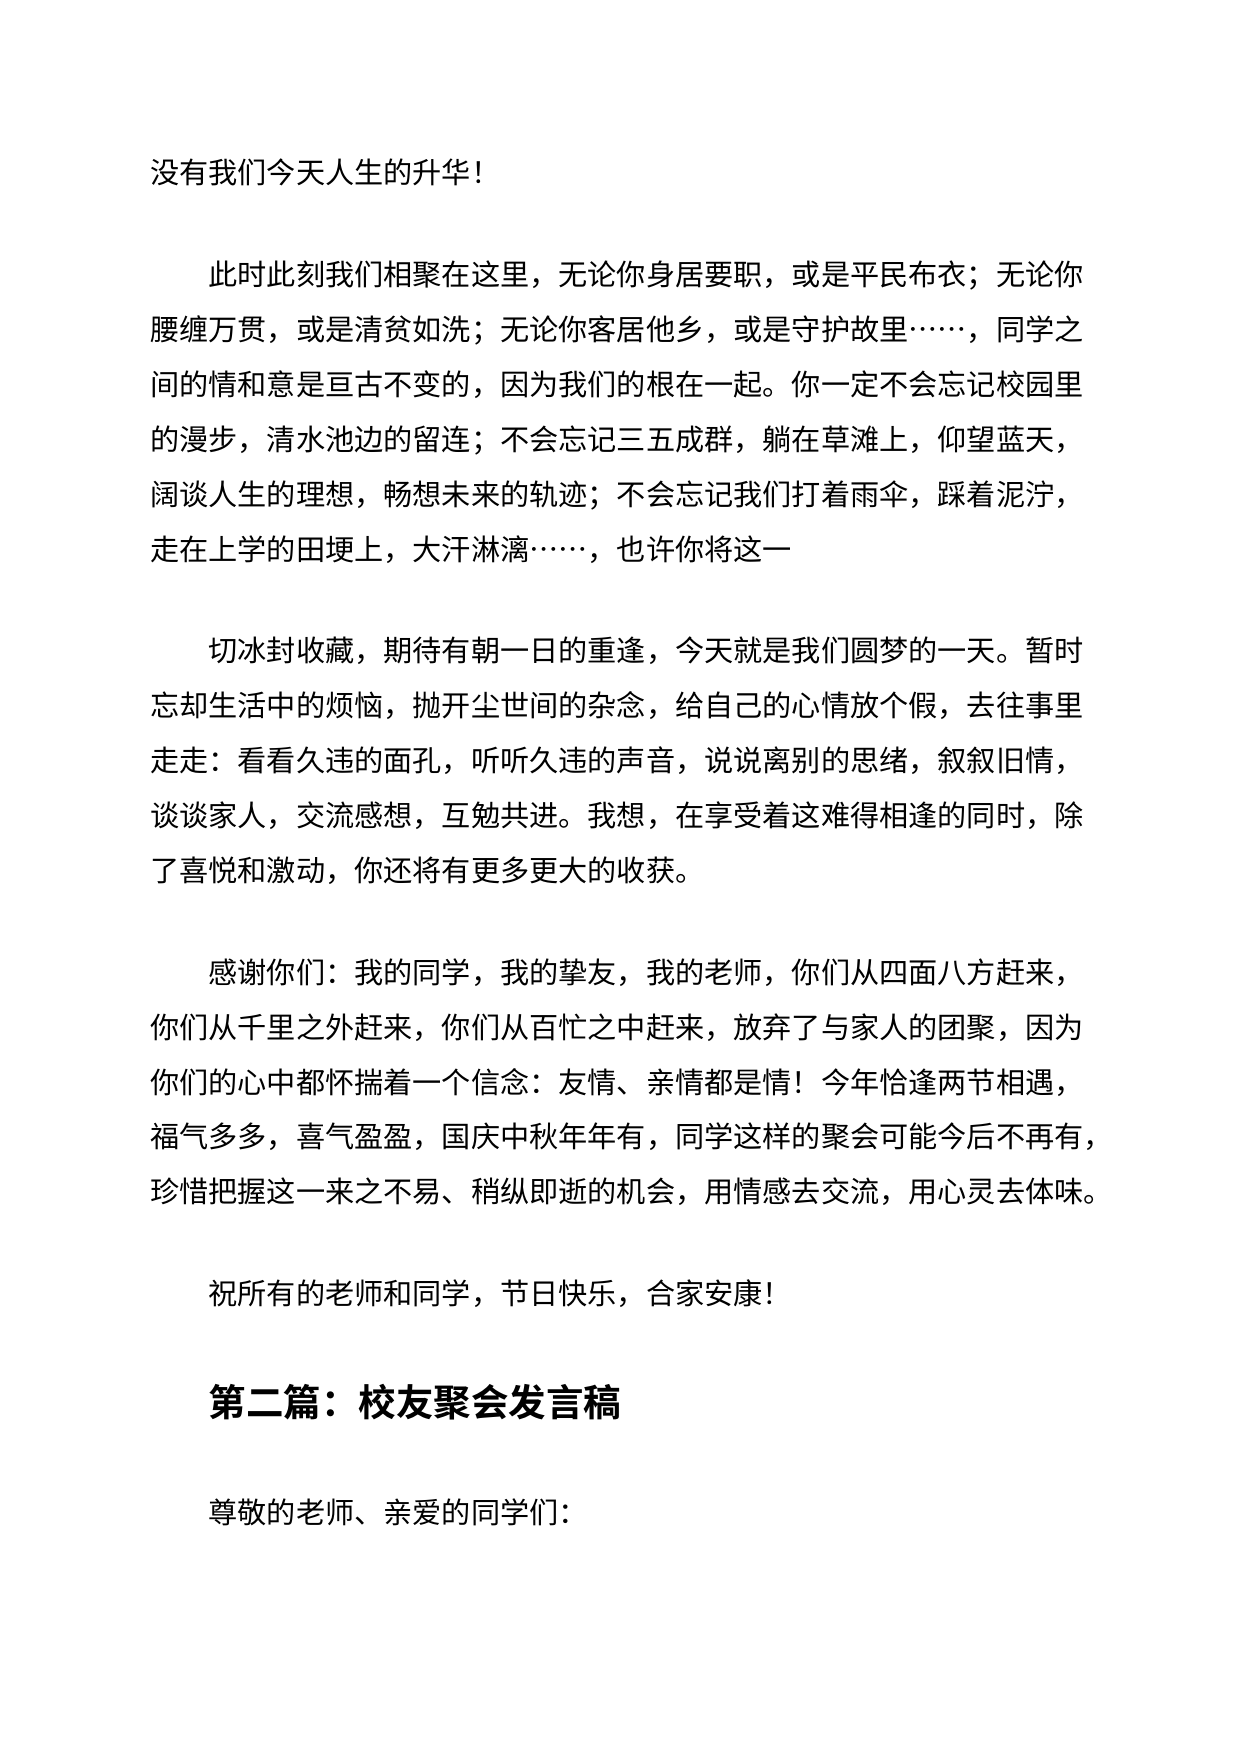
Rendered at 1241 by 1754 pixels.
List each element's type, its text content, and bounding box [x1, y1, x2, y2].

text 第二篇：校友聚会发言稿 [150, 1372, 1090, 1427]
text 此时此刻我们相聚在这里，无论你身居要职，或是平民布衣；无论你腰缠万贯，或是清贫如洗；无论你客居他乡，或是守护故里……，同学之间的情和意是亘古不变的，因为我们的根在一起。你一定不会忘记校园里的漫步，清水池边的留连；不会忘记三五成群，躺在草滩上，仰望蓝天，阔谈人生的理想，畅想未来的轨迹；不会忘记我们打着雨伞，踩着泥泞，走在上学的田埂上，大汗淋漓……，也许你将这一 [150, 252, 1090, 568]
text 切冰封收藏，期待有朝一日的重逢，今天就是我们圆梦的一天。暂时忘却生活中的烦恼，抛开尘世间的杂念，给自己的心情放个假，去往事里走走：看看久违的面孔，听听久违的声音，说说离别的思绪，叙叙旧情，谈谈家人，交流感想，互勉共进。我想，在享受着这难得相逢的同时，除了喜悦和激动，你还将有更多更大的收获。 [150, 628, 1090, 890]
text 祝所有的老师和同学，节日快乐，合家安康！ [150, 1271, 1090, 1313]
text 感谢你们：我的同学，我的挚友，我的老师，你们从四面八方赶来，你们从千里之外赶来，你们从百忙之中赶来，放弃了与家人的团聚，因为你们的心中都怀揣着一个信念：友情、亲情都是情！今年恰逢两节相遇，福气多多，喜气盈盈，国庆中秋年年有，同学这样的聚会可能今后不再有，珍惜把握这一来之不易、稍纵即逝的机会，用情感去交流，用心灵去体味。 [150, 949, 1090, 1211]
text 尊敬的老师、亲爱的同学们： [150, 1490, 1090, 1532]
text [150, 150, 1090, 192]
